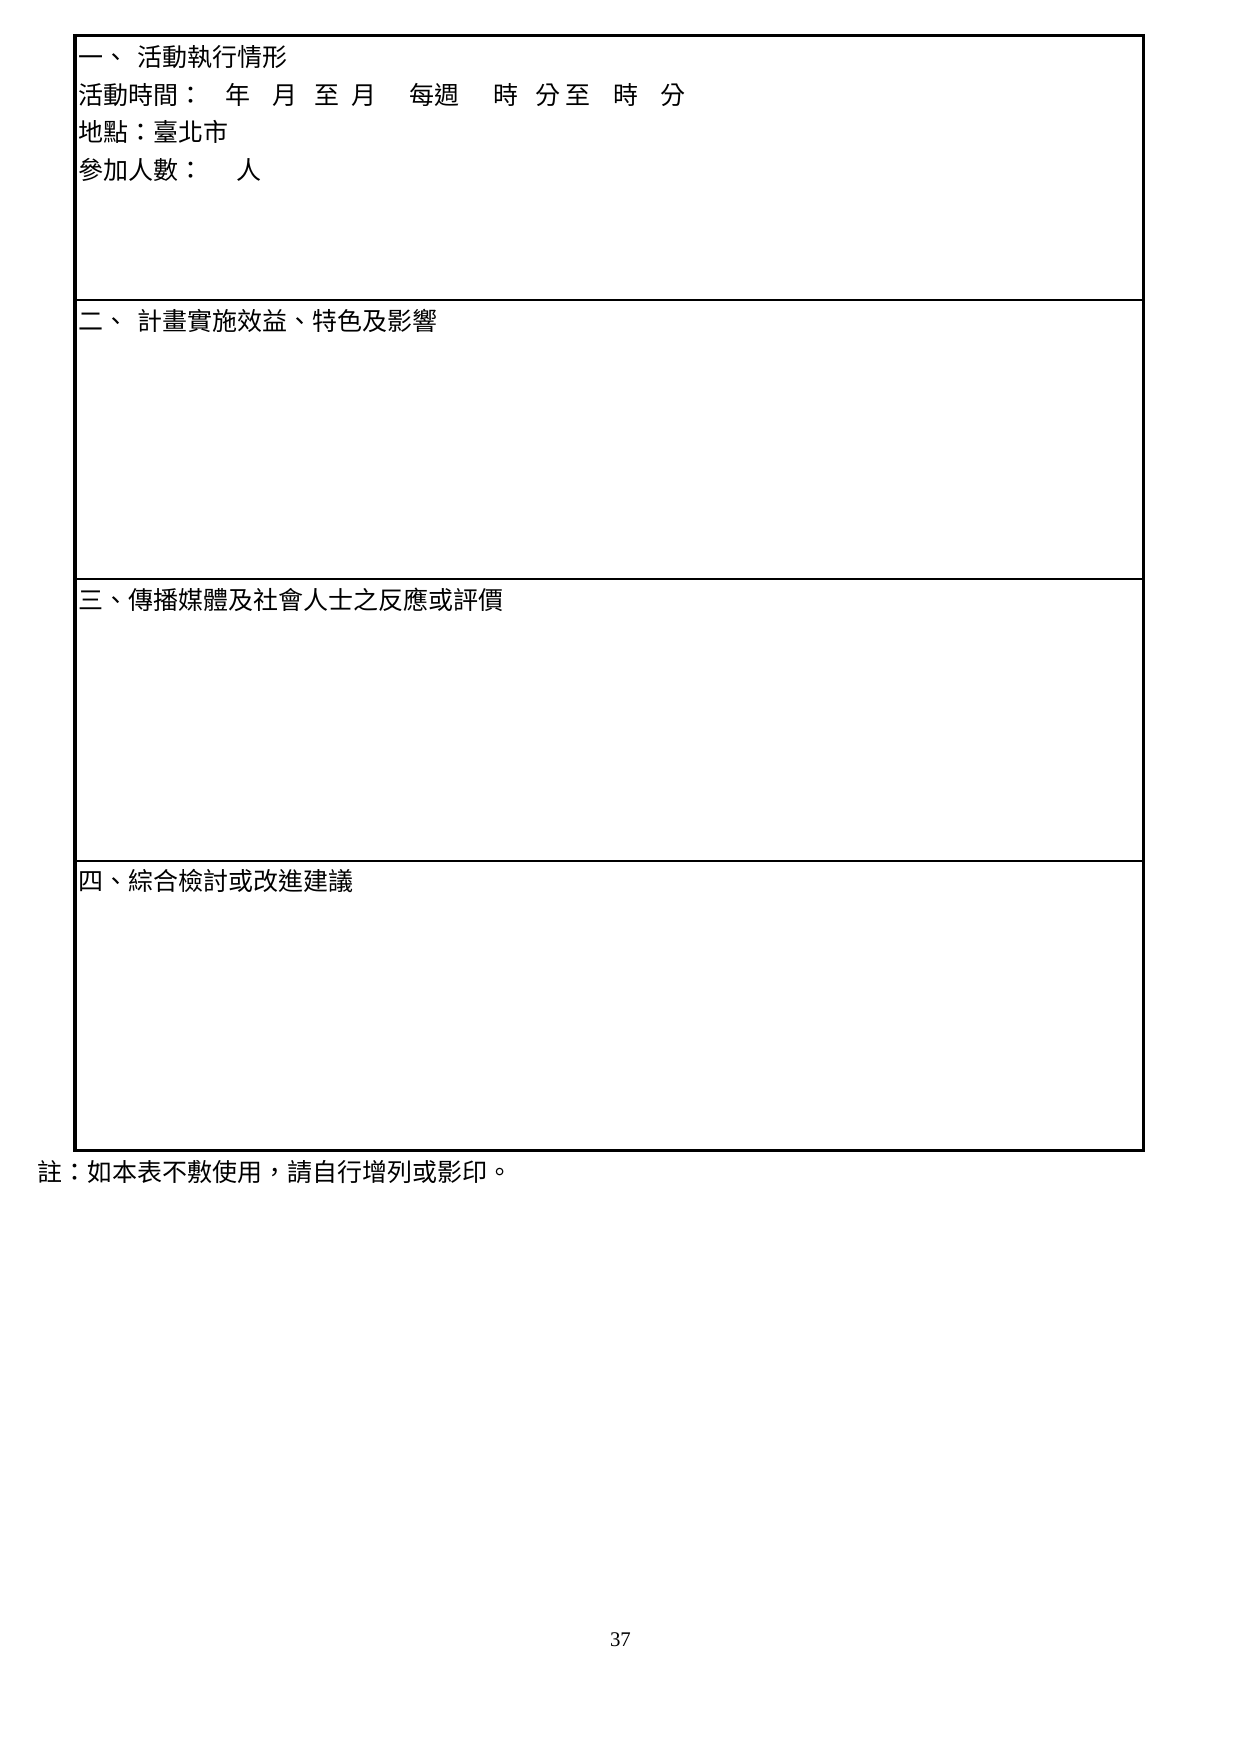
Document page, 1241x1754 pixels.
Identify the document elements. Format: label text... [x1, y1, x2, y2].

table_cell 計畫實施效益、特色及影響 [77, 301, 1142, 578]
table_header 活動執行情形 活動時間： 年 月 至 月 每週 時 分 至 時 分 地點：臺北市 參加人數： 人 [77, 37, 1142, 299]
table_cell 四、綜合檢討或改進建議 [77, 862, 1142, 1148]
text 註：如本表不敷使用，請自行增列或影印。 [37, 1152, 1165, 1189]
table_cell 三、傳播媒體及社會人士之反應或評價 [77, 580, 1142, 860]
